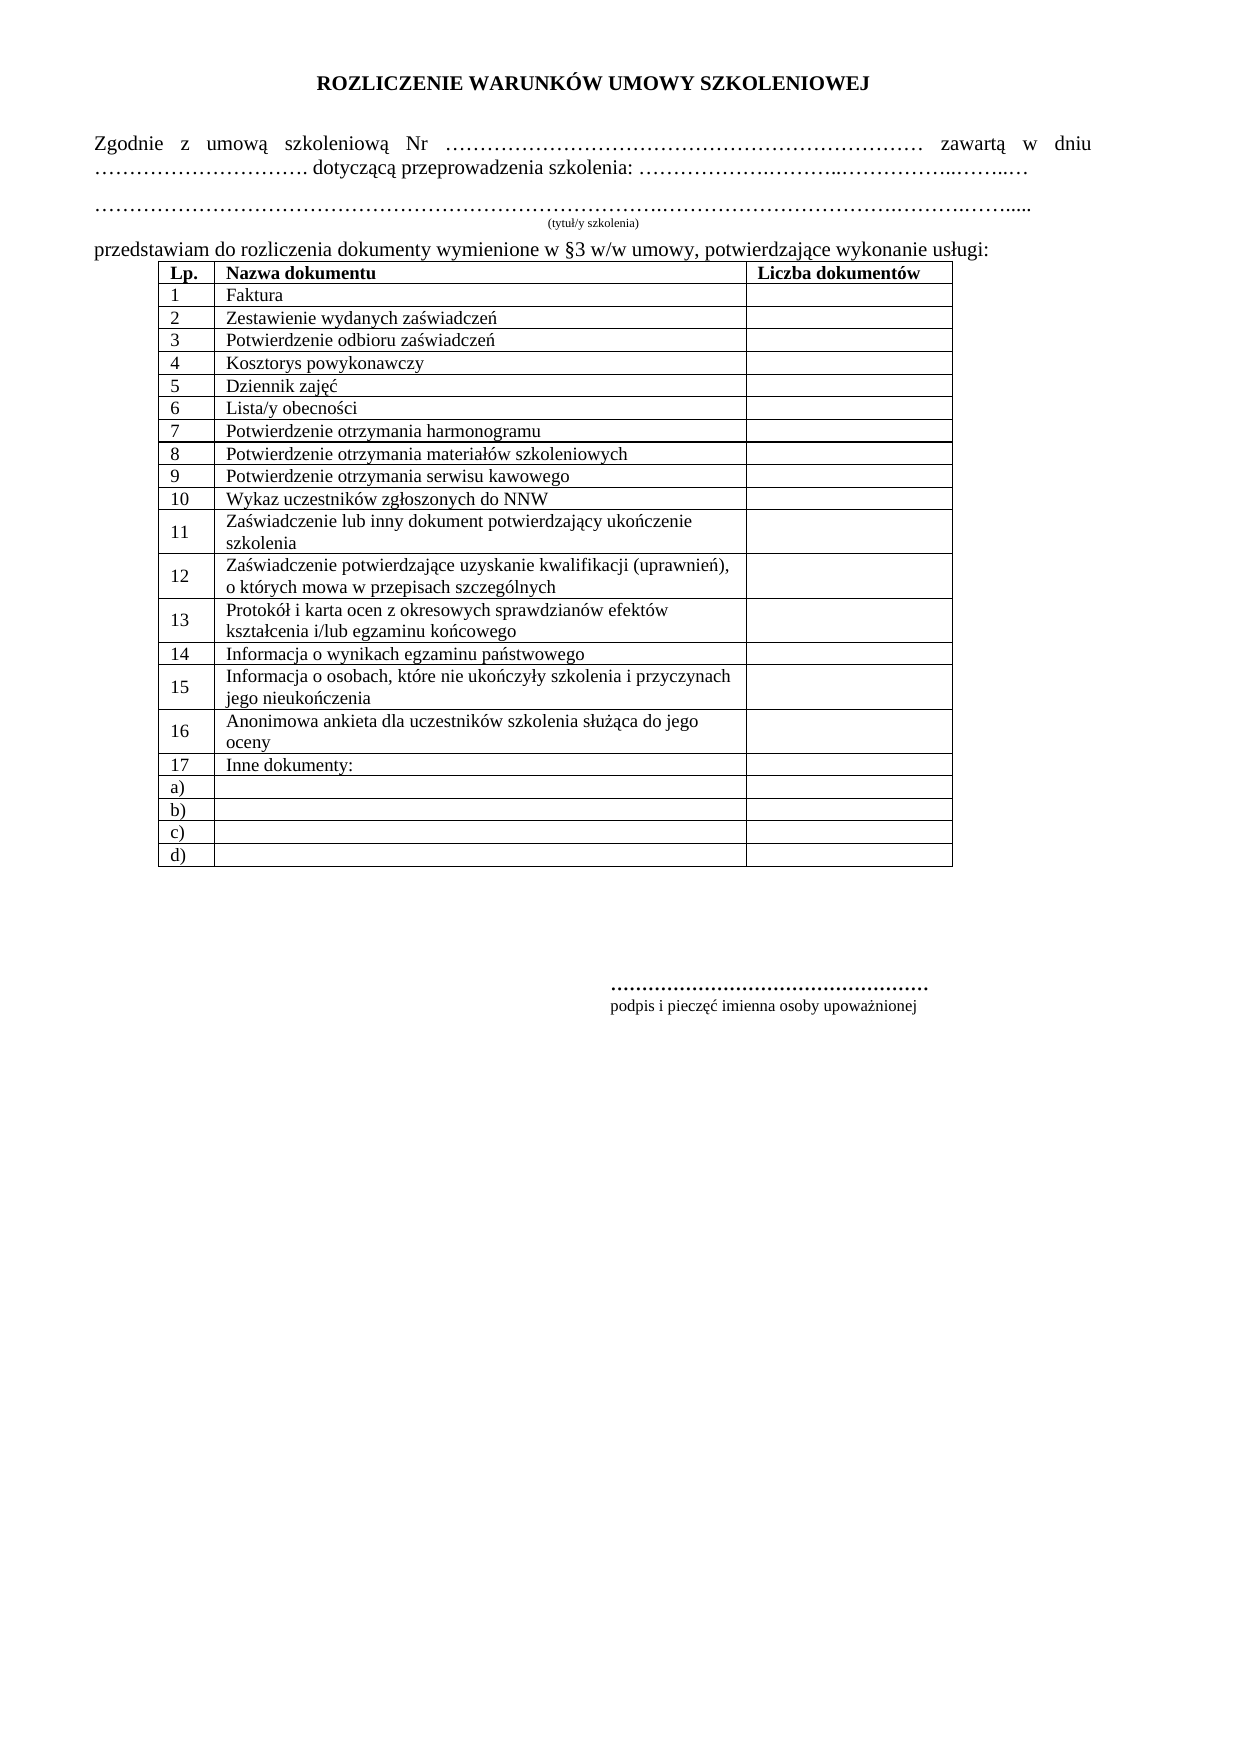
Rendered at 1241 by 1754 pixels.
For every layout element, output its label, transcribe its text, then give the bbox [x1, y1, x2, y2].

table_cell [215, 776, 746, 798]
table_cell [747, 465, 952, 487]
table_header Nazwa dokumentu [215, 262, 746, 283]
table_cell c) [159, 821, 214, 843]
table_cell [747, 776, 952, 798]
table_cell 5 [159, 375, 214, 396]
table_cell a) [159, 776, 214, 798]
table_cell 11 [159, 510, 214, 553]
table_cell Potwierdzenie odbioru zaświadczeń [215, 329, 746, 351]
table_cell [747, 307, 952, 328]
table_cell 9 [159, 465, 214, 487]
text ................................................... [94, 967, 1092, 996]
table_cell Zestawienie wydanych zaświadczeń [215, 307, 746, 328]
table_cell Faktura [215, 284, 746, 306]
text ROZLICZENIE WARUNKÓW UMOWY SZKOLENIOWEJ [94, 71, 1092, 119]
table_header Lp. [159, 262, 214, 283]
table_cell [747, 397, 952, 419]
table_cell [215, 821, 746, 843]
table_header Liczba dokumentów [747, 262, 952, 283]
text ……………………………………………………………………….…………………………….……….……..... [94, 192, 1092, 216]
table_cell Informacja o wynikach egzaminu państwowego [215, 643, 746, 664]
table_cell [747, 844, 952, 866]
table_cell d) [159, 844, 214, 866]
table_cell 3 [159, 329, 214, 351]
text przedstawiam do rozliczenia dokumenty wymienione w §3 w/w umowy, potwierdzające wykonanie usługi: [94, 236, 1092, 261]
table_cell Lista/y obecności [215, 397, 746, 419]
table_cell Informacja o osobach, które nie ukończyły szkolenia i przyczynach jego nieukończenia [215, 665, 746, 708]
table_cell Zaświadczenie lub inny dokument potwierdzający ukończenie szkolenia [215, 510, 746, 553]
table_cell Protokół i karta ocen z okresowych sprawdzianów efektów kształcenia i/lub egzaminu końcowego [215, 599, 746, 642]
table_cell [747, 329, 952, 351]
table_cell 17 [159, 754, 214, 775]
text (tytuł/y szkolenia) [94, 216, 1092, 230]
table_cell [747, 443, 952, 464]
table_cell [747, 710, 952, 753]
table_cell Potwierdzenie otrzymania materiałów szkoleniowych [215, 443, 746, 464]
table_cell 7 [159, 420, 214, 441]
table_cell Wykaz uczestników zgłoszonych do NNW [215, 488, 746, 509]
table_cell 16 [159, 710, 214, 753]
table_cell Zaświadczenie potwierdzające uzyskanie kwalifikacji (uprawnień), o których mowa w przepisach szczególnych [215, 554, 746, 597]
table_cell [747, 510, 952, 553]
table_cell [747, 352, 952, 373]
table_cell Potwierdzenie otrzymania serwisu kawowego [215, 465, 746, 487]
table_cell 2 [159, 307, 214, 328]
table_cell b) [159, 799, 214, 820]
table_cell Anonimowa ankieta dla uczestników szkolenia służąca do jego oceny [215, 710, 746, 753]
table_cell [215, 799, 746, 820]
table_cell 8 [159, 443, 214, 464]
table_cell [747, 284, 952, 306]
table_cell [747, 420, 952, 441]
table_cell Inne dokumenty: [215, 754, 746, 775]
table_cell [747, 821, 952, 843]
table_cell 1 [159, 284, 214, 306]
table_cell Potwierdzenie otrzymania harmonogramu [215, 420, 746, 441]
table_cell 14 [159, 643, 214, 664]
table_cell Kosztorys powykonawczy [215, 352, 746, 373]
table_cell 6 [159, 397, 214, 419]
table_cell [747, 554, 952, 597]
table_cell [747, 375, 952, 396]
table_cell [747, 754, 952, 775]
table_cell [747, 643, 952, 664]
table_cell 15 [159, 665, 214, 708]
table_cell 10 [159, 488, 214, 509]
table_cell [215, 844, 746, 866]
text Zgodnie z umową szkoleniową Nr …………………………………………………………… zawartą w dniu …………………………. dotyczącą przeprowadzenia szkolenia: ……………….………..……………..……..… [94, 131, 1092, 179]
table_cell 13 [159, 599, 214, 642]
table_cell [747, 799, 952, 820]
text podpis i pieczęć imienna osoby upoważnionej [94, 996, 1092, 1015]
table_cell 4 [159, 352, 214, 373]
table_cell 12 [159, 554, 214, 597]
table_cell [747, 488, 952, 509]
table_cell [747, 599, 952, 642]
table_cell [747, 665, 952, 708]
table_cell Dziennik zajęć [215, 375, 746, 396]
